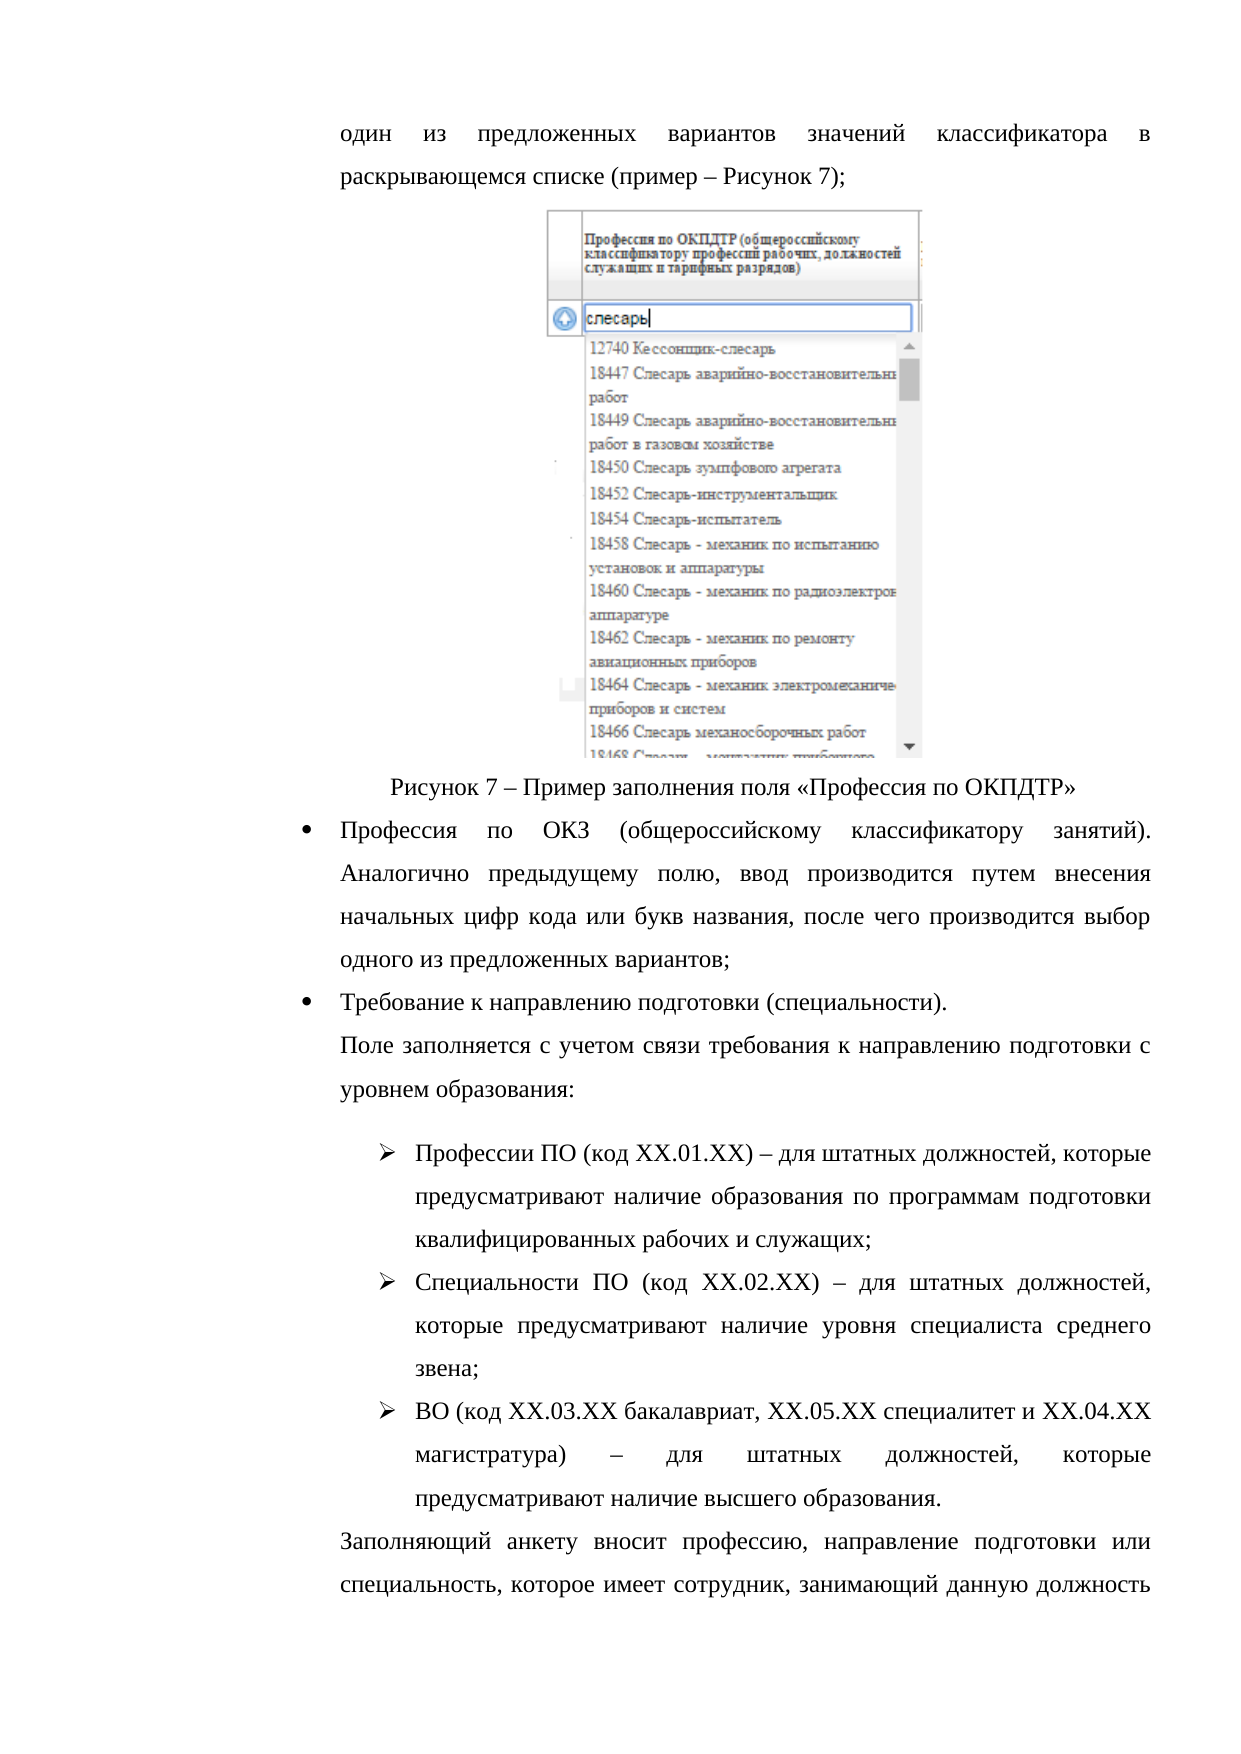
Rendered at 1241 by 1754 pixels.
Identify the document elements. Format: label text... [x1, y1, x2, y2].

list Требование к направлению подготовки (специальности). [302, 987, 1152, 1016]
list ВО (код XX.03.XX бакалавриат, XX.05.XX специалитет и XX.04.XX магистратура) – для штатных должностей, которые предусматривают наличие высшего образования. [377, 1396, 1152, 1511]
picture [544, 204, 923, 758]
list Специальности ПО (код XX.02.XX) – для штатных должностей, которые предусматривают наличие уровня специалиста среднего звена; [377, 1267, 1152, 1382]
list Поле заполняется с учетом связи требования к направлению подготовки с уровнем образования: [340, 1031, 1152, 1102]
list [340, 1526, 1152, 1598]
list Профессия по ОКЗ (общероссийскому классификатору занятий). Аналогично предыдущему полю, ввод производится путем внесения начальных цифр кода или букв названия, после чего производится выбор одного из предложенных вариантов; [302, 815, 1152, 973]
list Рисунок 7 – Пример заполнения поля «Профессия по ОКПДТР» [315, 772, 1152, 801]
list Профессии ПО (код XX.01.XX) – для штатных должностей, которые предусматривают наличие образования по программам подготовки квалифицированных рабочих и служащих; [377, 1138, 1152, 1253]
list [302, 118, 1152, 190]
